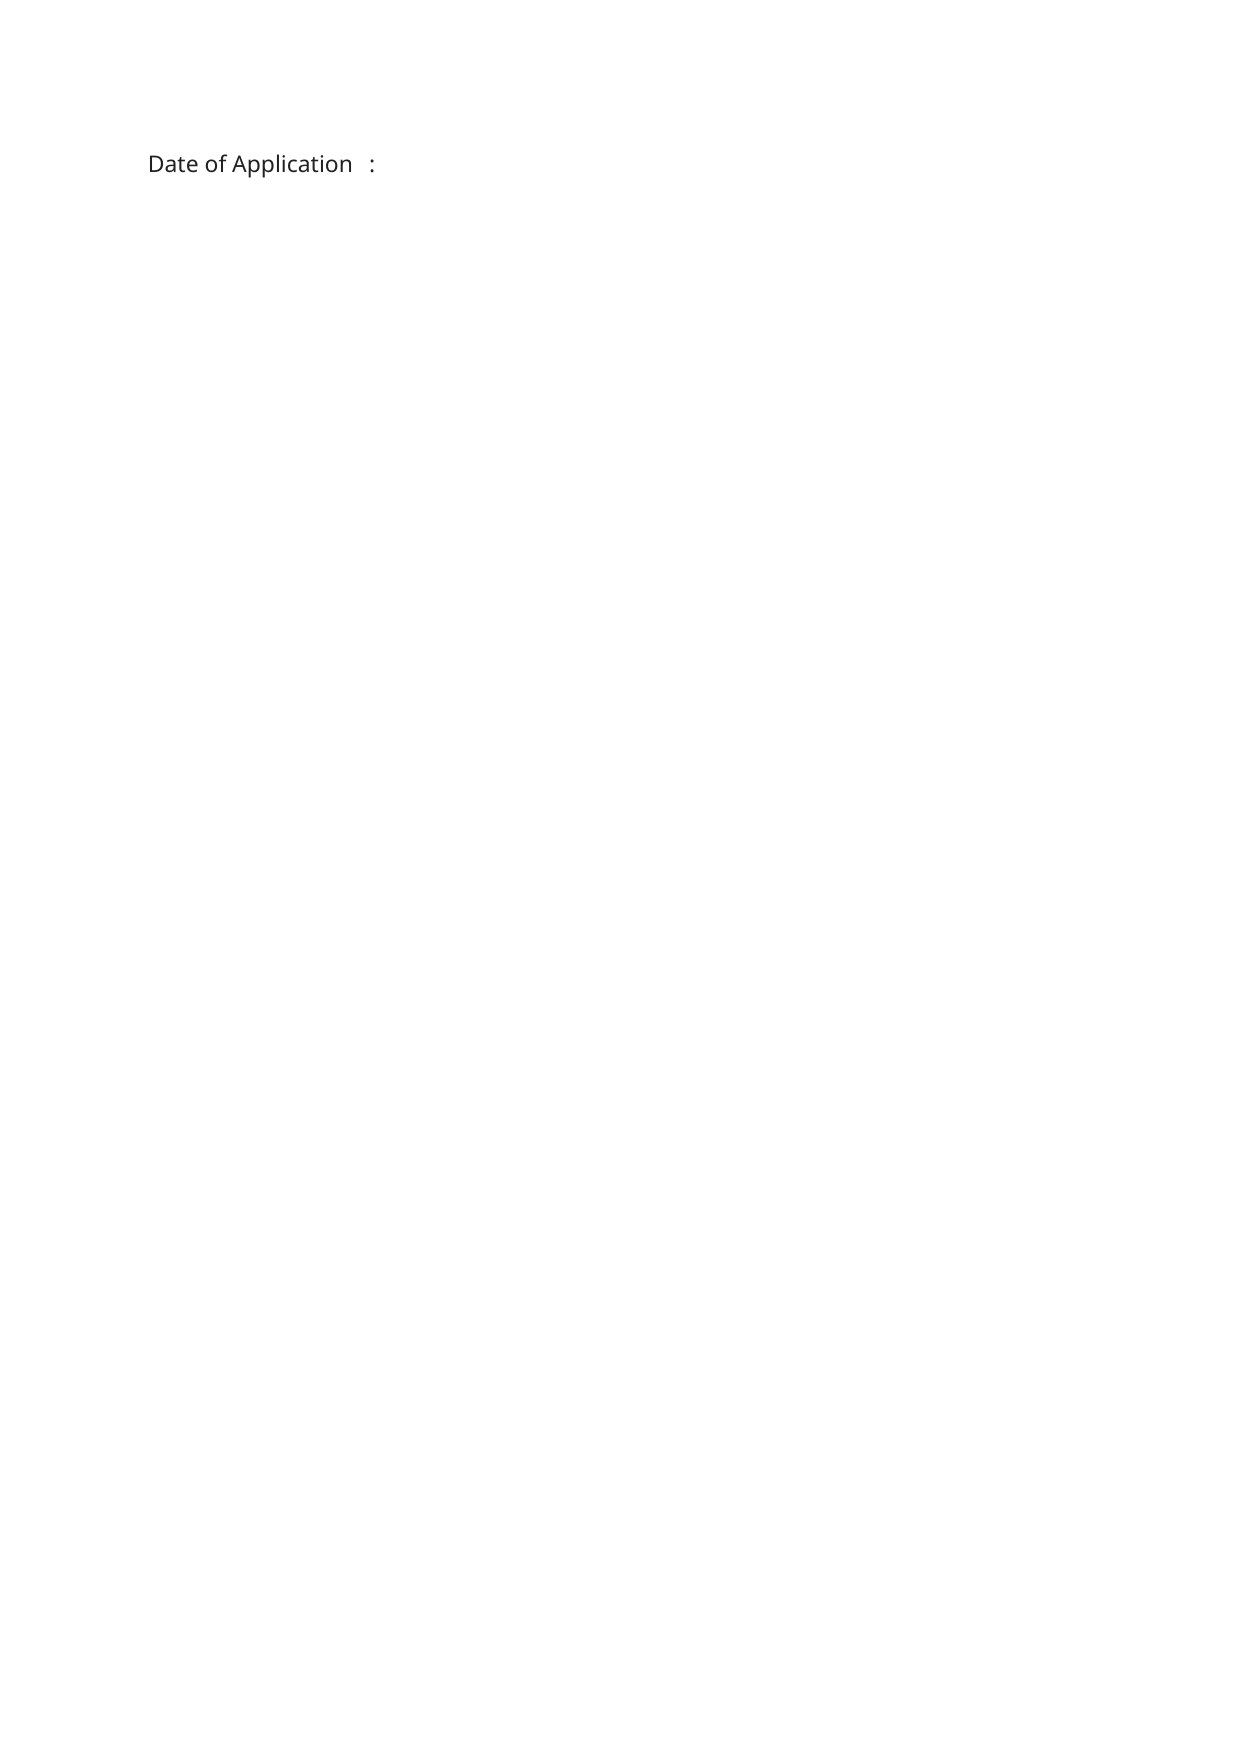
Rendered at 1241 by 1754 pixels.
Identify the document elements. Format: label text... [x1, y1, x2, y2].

text Date of Application : [148, 148, 1093, 179]
